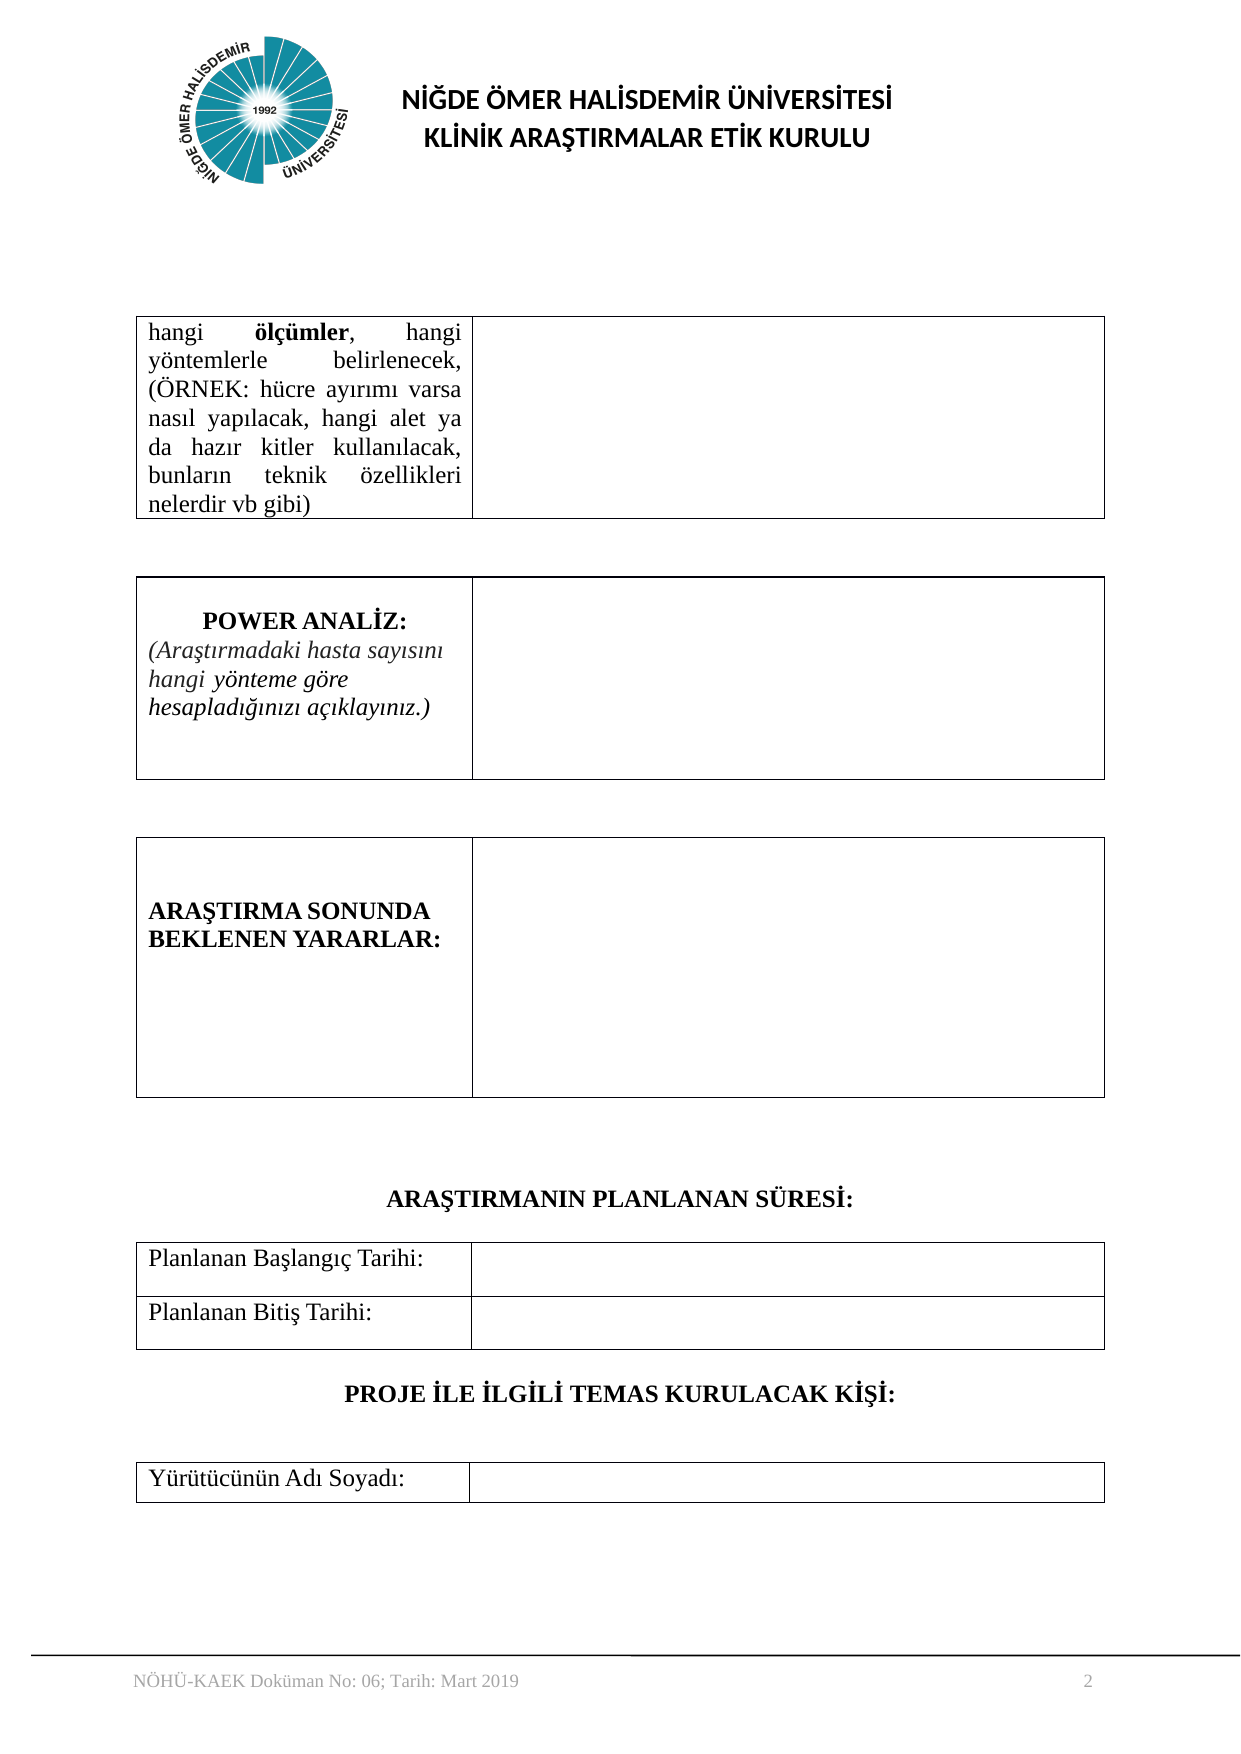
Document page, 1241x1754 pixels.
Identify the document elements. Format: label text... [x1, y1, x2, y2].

table_header [473, 317, 1104, 518]
picture [159, 19, 368, 201]
table_header Yürütücünün Adı Soyadı: [137, 1463, 469, 1502]
table_header [473, 578, 1104, 779]
table_header [472, 1243, 1104, 1296]
table_cell [472, 1297, 1104, 1349]
table_header [470, 1463, 1104, 1502]
table_header POWER ANALİZ: (Araştırmadaki hasta sayısını hangi yönteme göre hesapladığınızı açıklayınız.) [137, 578, 472, 779]
text PROJE İLE İLGİLİ TEMAS KURULACAK KİŞİ: [148, 1379, 1093, 1408]
table_header Planlanan Başlangıç Tarihi: [137, 1243, 471, 1296]
table_header ARAŞTIRMA SONUNDA BEKLENEN YARARLAR: [137, 838, 472, 1097]
text ARAŞTIRMANIN PLANLANAN SÜRESİ: [148, 1184, 1093, 1213]
table_header [473, 838, 1104, 1097]
table_cell Planlanan Bitiş Tarihi: [137, 1297, 471, 1349]
